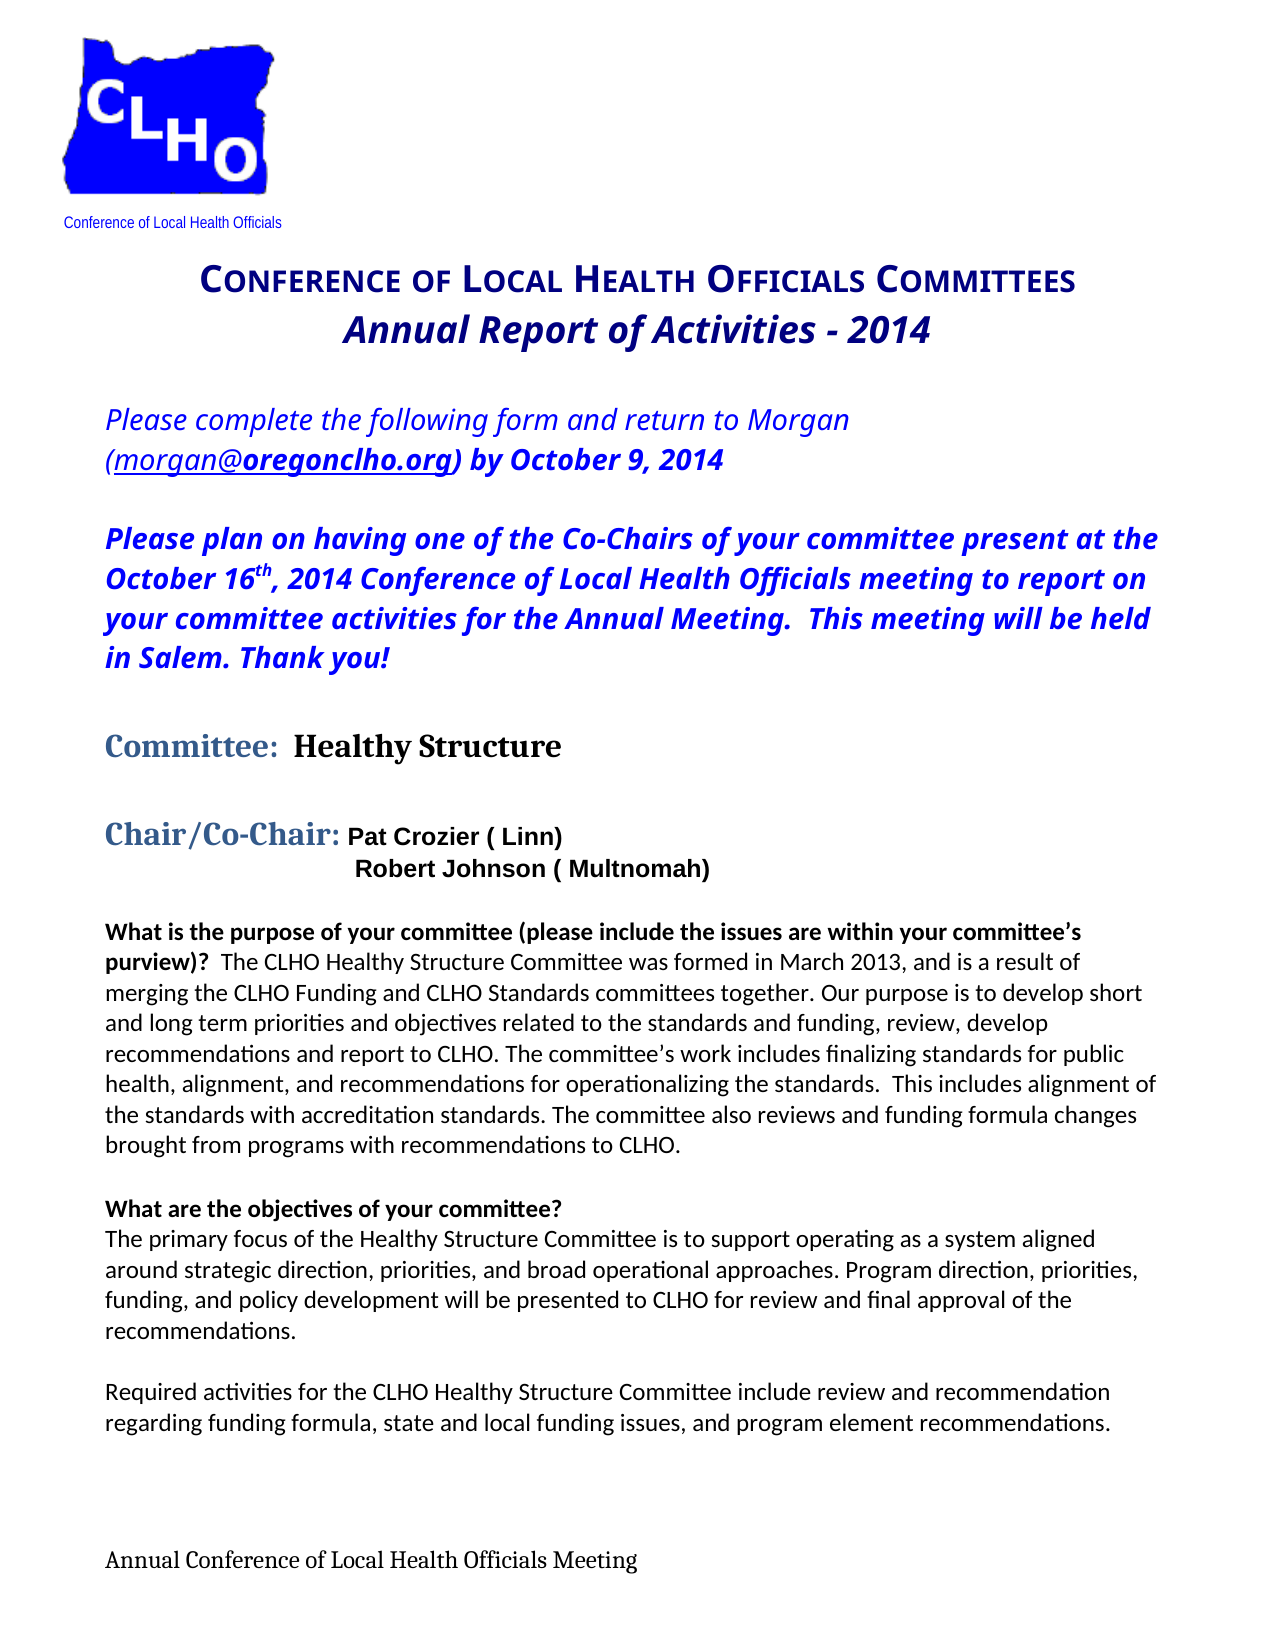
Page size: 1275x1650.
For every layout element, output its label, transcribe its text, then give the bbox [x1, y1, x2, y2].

subtitle Chair/Co-Chair: Pat Crozier ( Linn) [105, 816, 1170, 854]
subtitle Committee: Healthy Structure [105, 727, 1170, 766]
text The primary focus of the Healthy Structure Committee is to support operating as a system aligned around strategic direction, priorities, and broad operational approaches. Program direction, priorities, funding, and policy development will be presented to CLHO for review and final approval of the recommendations. [105, 1223, 1170, 1346]
text Please plan on having one of the Co-Chairs of your committee present at the October 16th, 2014 Conference of Local Health Officials meeting to report on your committee activities for the Annual Meeting. This meeting will be held in Salem. Thank you! [105, 519, 1170, 677]
text Conference of Local Health Officials Committees [105, 252, 1170, 303]
text Required activities for the CLHO Healthy Structure Committee include review and recommendation regarding funding formula, state and local funding issues, and program element recommendations. [105, 1376, 1170, 1437]
text What are the objectives of your committee? [105, 1193, 1170, 1223]
text Robert Johnson ( Multnomah) [105, 854, 1170, 883]
text Please complete the following form and return to Morgan (morgan@oregonclho.org) by October 9, 2014 [105, 399, 1170, 479]
text Annual Report of Activities - 2014 [105, 303, 1170, 354]
picture [61, 37, 279, 213]
text What is the purpose of your committee (please include the issues are within your committee’s purview)? The CLHO Healthy Structure Committee was formed in March 2013, and is a result of merging the CLHO Funding and CLHO Standards committees together. Our purpose is to develop short and long term priorities and objectives related to the standards and funding, review, develop recommendations and report to CLHO. The committee’s work includes finalizing standards for public health, alignment, and recommendations for operationalizing the standards. This includes alignment of the standards with accreditation standards. The committee also reviews and funding formula changes brought from programs with recommendations to CLHO. [105, 916, 1170, 1160]
